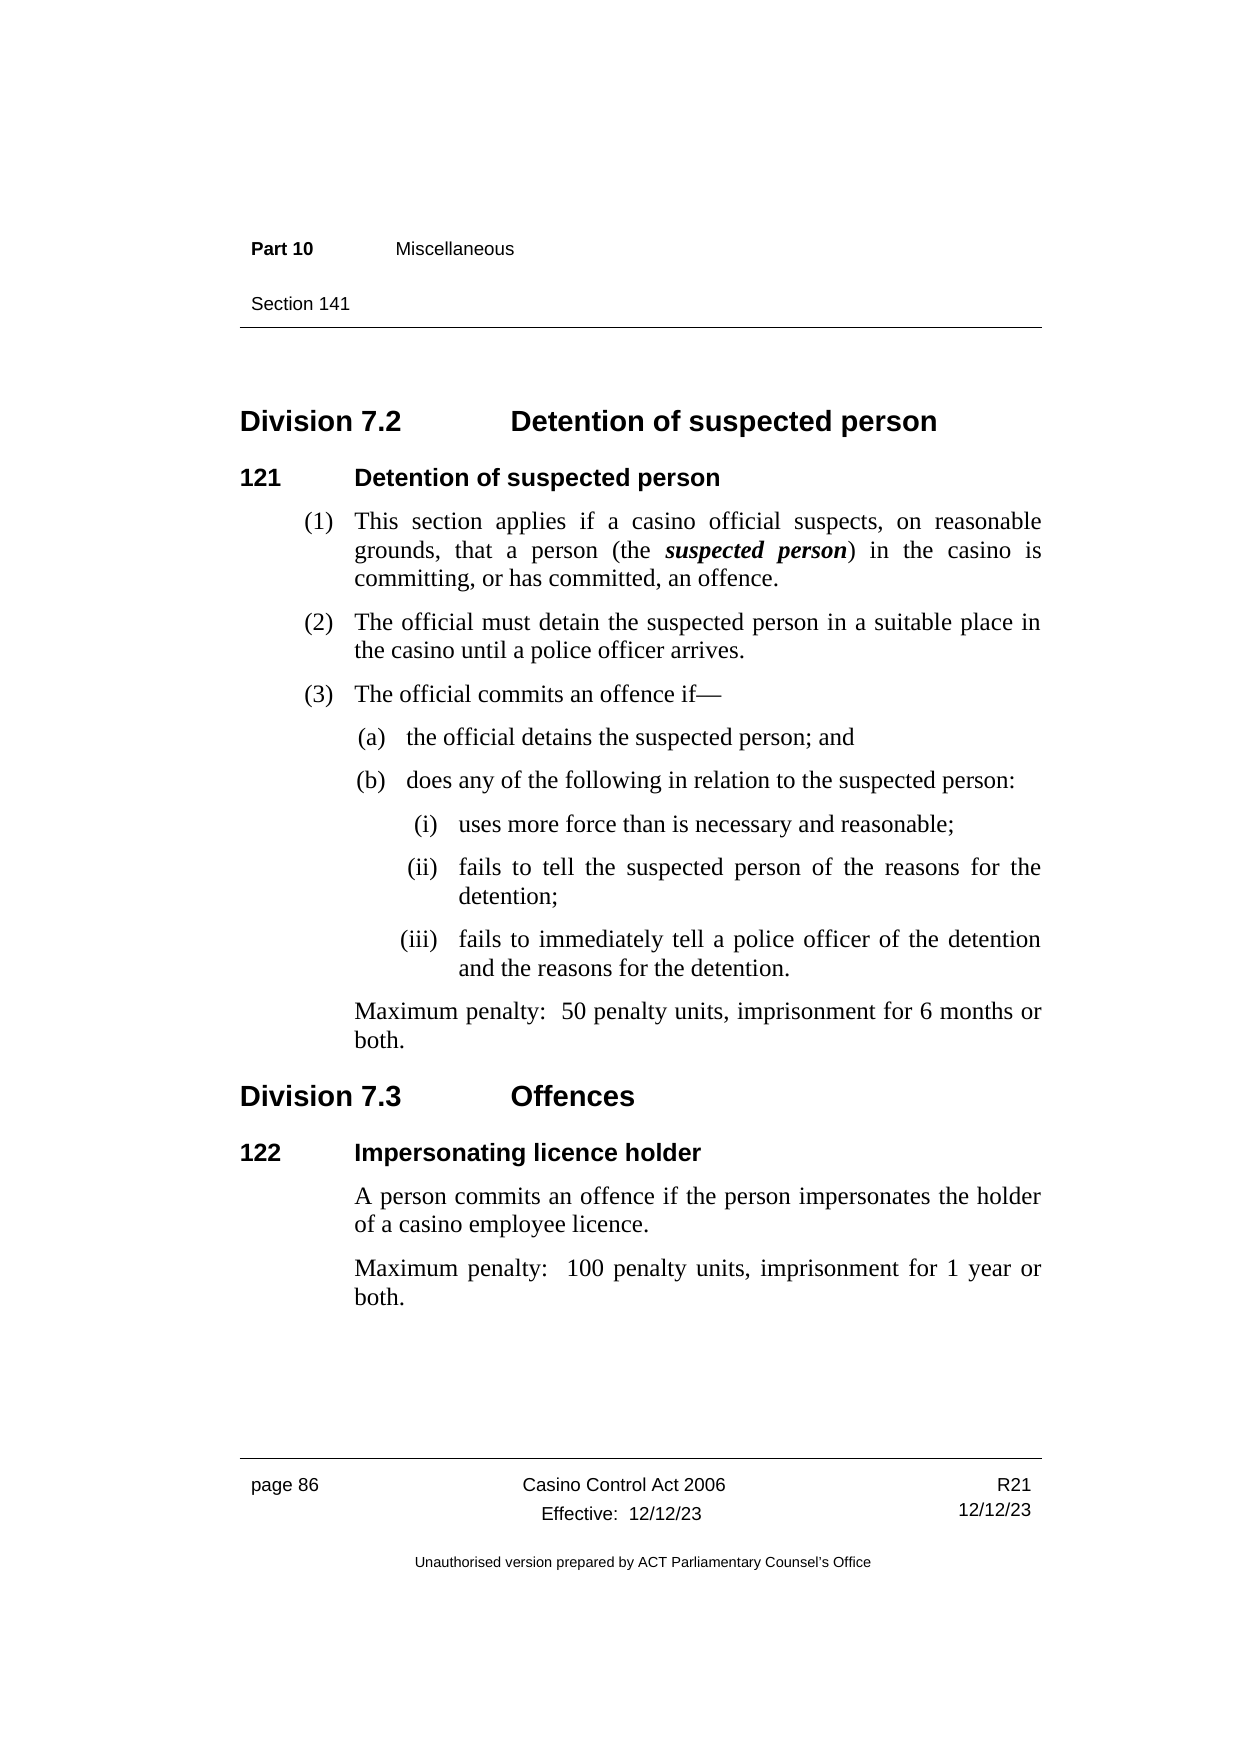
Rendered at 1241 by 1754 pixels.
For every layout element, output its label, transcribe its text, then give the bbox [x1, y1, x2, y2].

text Division 7.3 Offences [239, 1079, 1042, 1112]
text (a) the official detains the suspected person; and [239, 722, 1042, 751]
text 122 Impersonating licence holder [239, 1137, 1042, 1166]
text (iii) fails to immediately tell a police officer of the detention and the reasons for the detention. [239, 924, 1042, 982]
text Division 7.2 Detention of suspected person [239, 404, 1042, 438]
text A person commits an offence if the person impersonates the holder of a casino employee licence. [354, 1181, 1042, 1238]
text (3) The official commits an offence if— [239, 679, 1042, 708]
text (ii) fails to tell the suspected person of the reasons for the detention; [239, 852, 1042, 910]
text Maximum penalty: 100 penalty units, imprisonment for 1 year or both. [354, 1253, 1042, 1310]
text (1) This section applies if a casino official suspects, on reasonable grounds, that a person (the suspected person) in the casino is committing, or has committed, an offence. [239, 506, 1042, 592]
text Maximum penalty: 50 penalty units, imprisonment for 6 months or both. [354, 996, 1042, 1054]
text (i) uses more force than is necessary and reasonable; [239, 809, 1042, 838]
text 121 Detention of suspected person [239, 463, 1042, 491]
text (2) The official must detain the suspected person in a suitable place in the casino until a police officer arrives. [239, 607, 1042, 664]
text (b) does any of the following in relation to the suspected person: [239, 766, 1042, 794]
